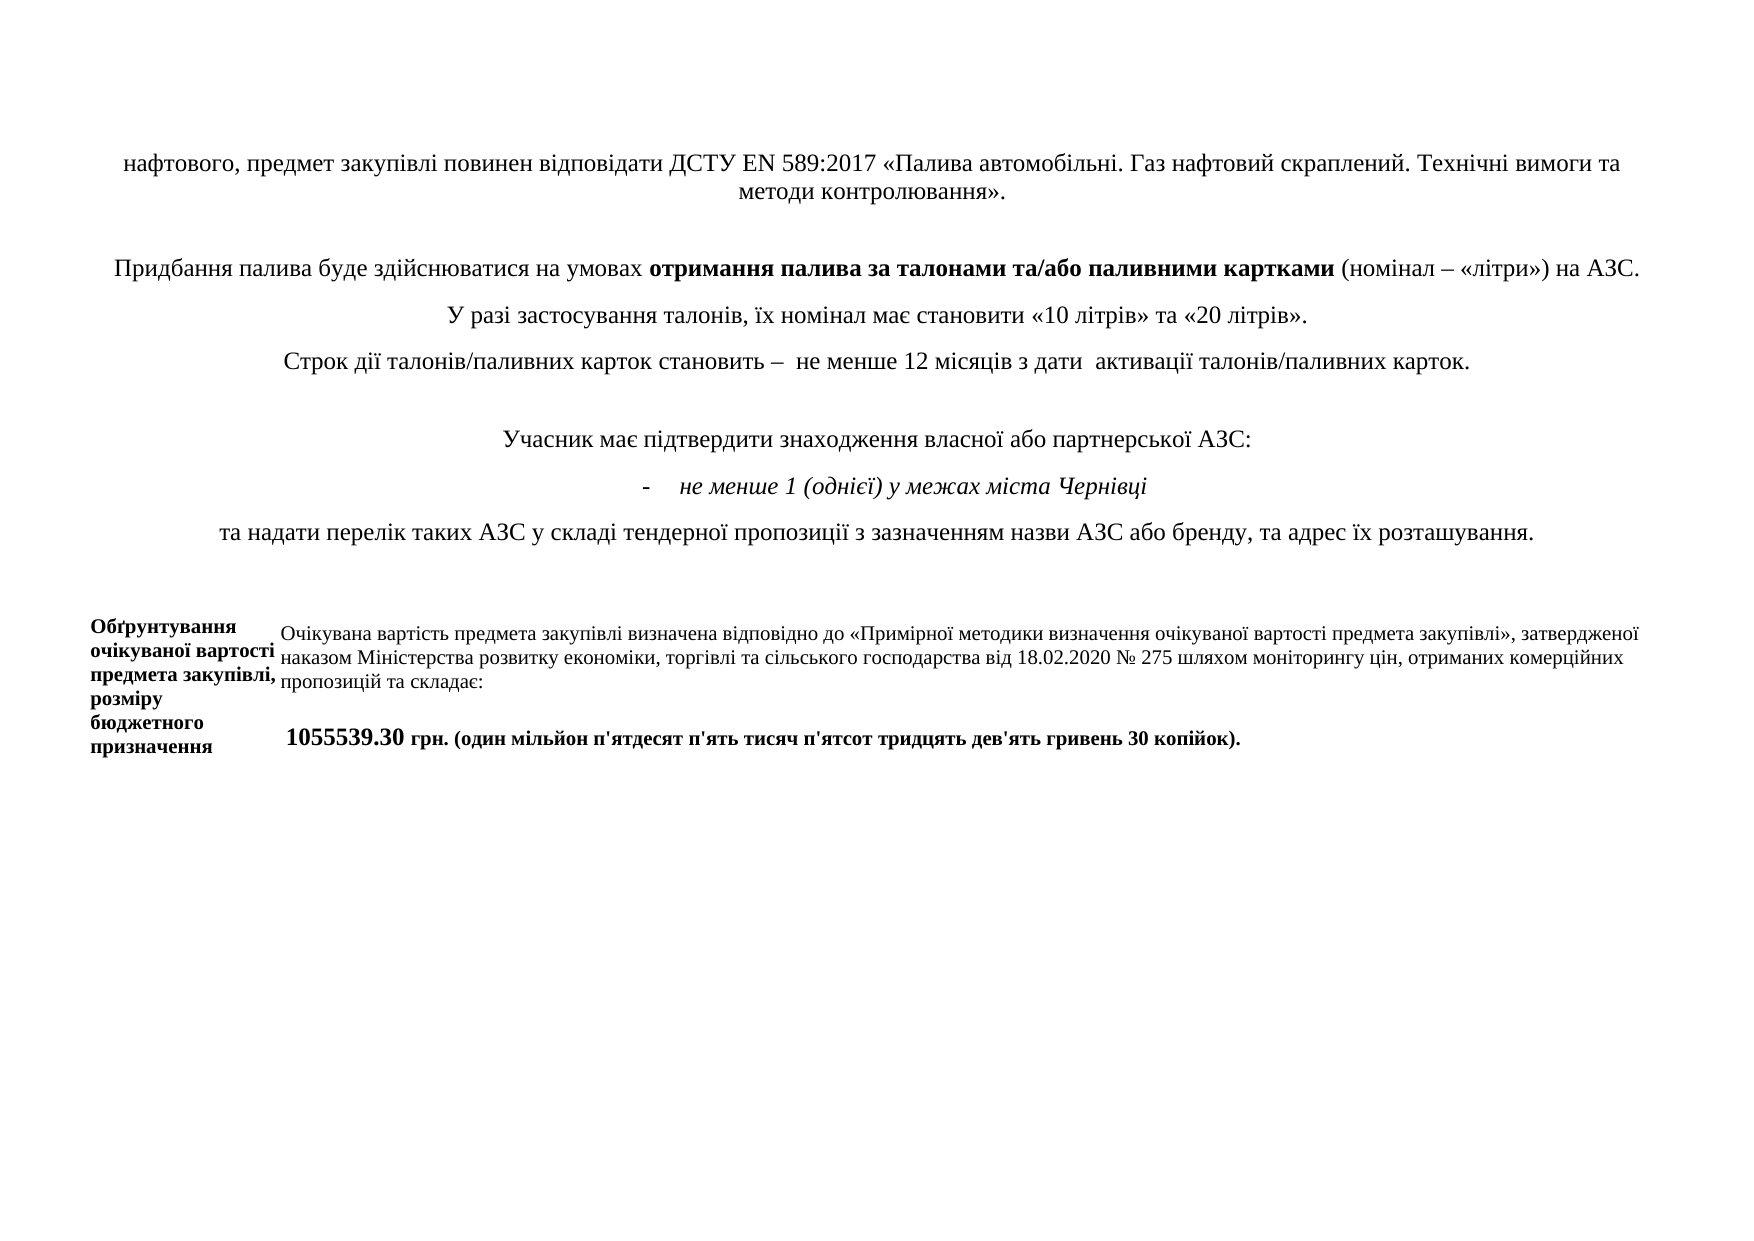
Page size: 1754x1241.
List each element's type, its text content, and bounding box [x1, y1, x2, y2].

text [88, 148, 1656, 205]
table_header Очікувана вартість предмета закупівлі визначена відповідно до «Примірної методики визначення очікуваної вартості предмета закупівлі», затвердженої наказом Міністерства розвитку економіки, торгівлі та сільського господарства від 18.02.2020 № 275 шляхом моніторингу цін, отриманих комерційних пропозицій та складає: 1055539.30 грн. (один мільйон п'ятдесят п'ять тисяч п'ятсот тридцять дев'ять гривень 30 копійок). [279, 612, 1668, 760]
text У разі застосування талонів, їх номінал має становити «10 літрів» та «20 літрів». [88, 301, 1665, 329]
list не менше 1 (однієї) у межах міста Чернівці [126, 471, 1665, 500]
text Придбання палива буде здійснюватися на умовах отримання палива за талонами та/або паливними картками (номінал – «літри») на АЗС. [88, 253, 1665, 282]
table_header Обґрунтування очікуваної вартості предмета закупівлі, розміру бюджетного призначення [89, 612, 279, 760]
text Строк дії талонів/паливних карток становить – не менше 12 місяців з дати активації талонів/паливних карток. [88, 346, 1665, 405]
text Учасник має підтвердити знаходження власної або партнерської АЗС: [88, 424, 1665, 452]
text та надати перелік таких АЗС у складі тендерної пропозиції з зазначенням назви АЗС або бренду, та адрес їх розташування. [88, 517, 1665, 546]
